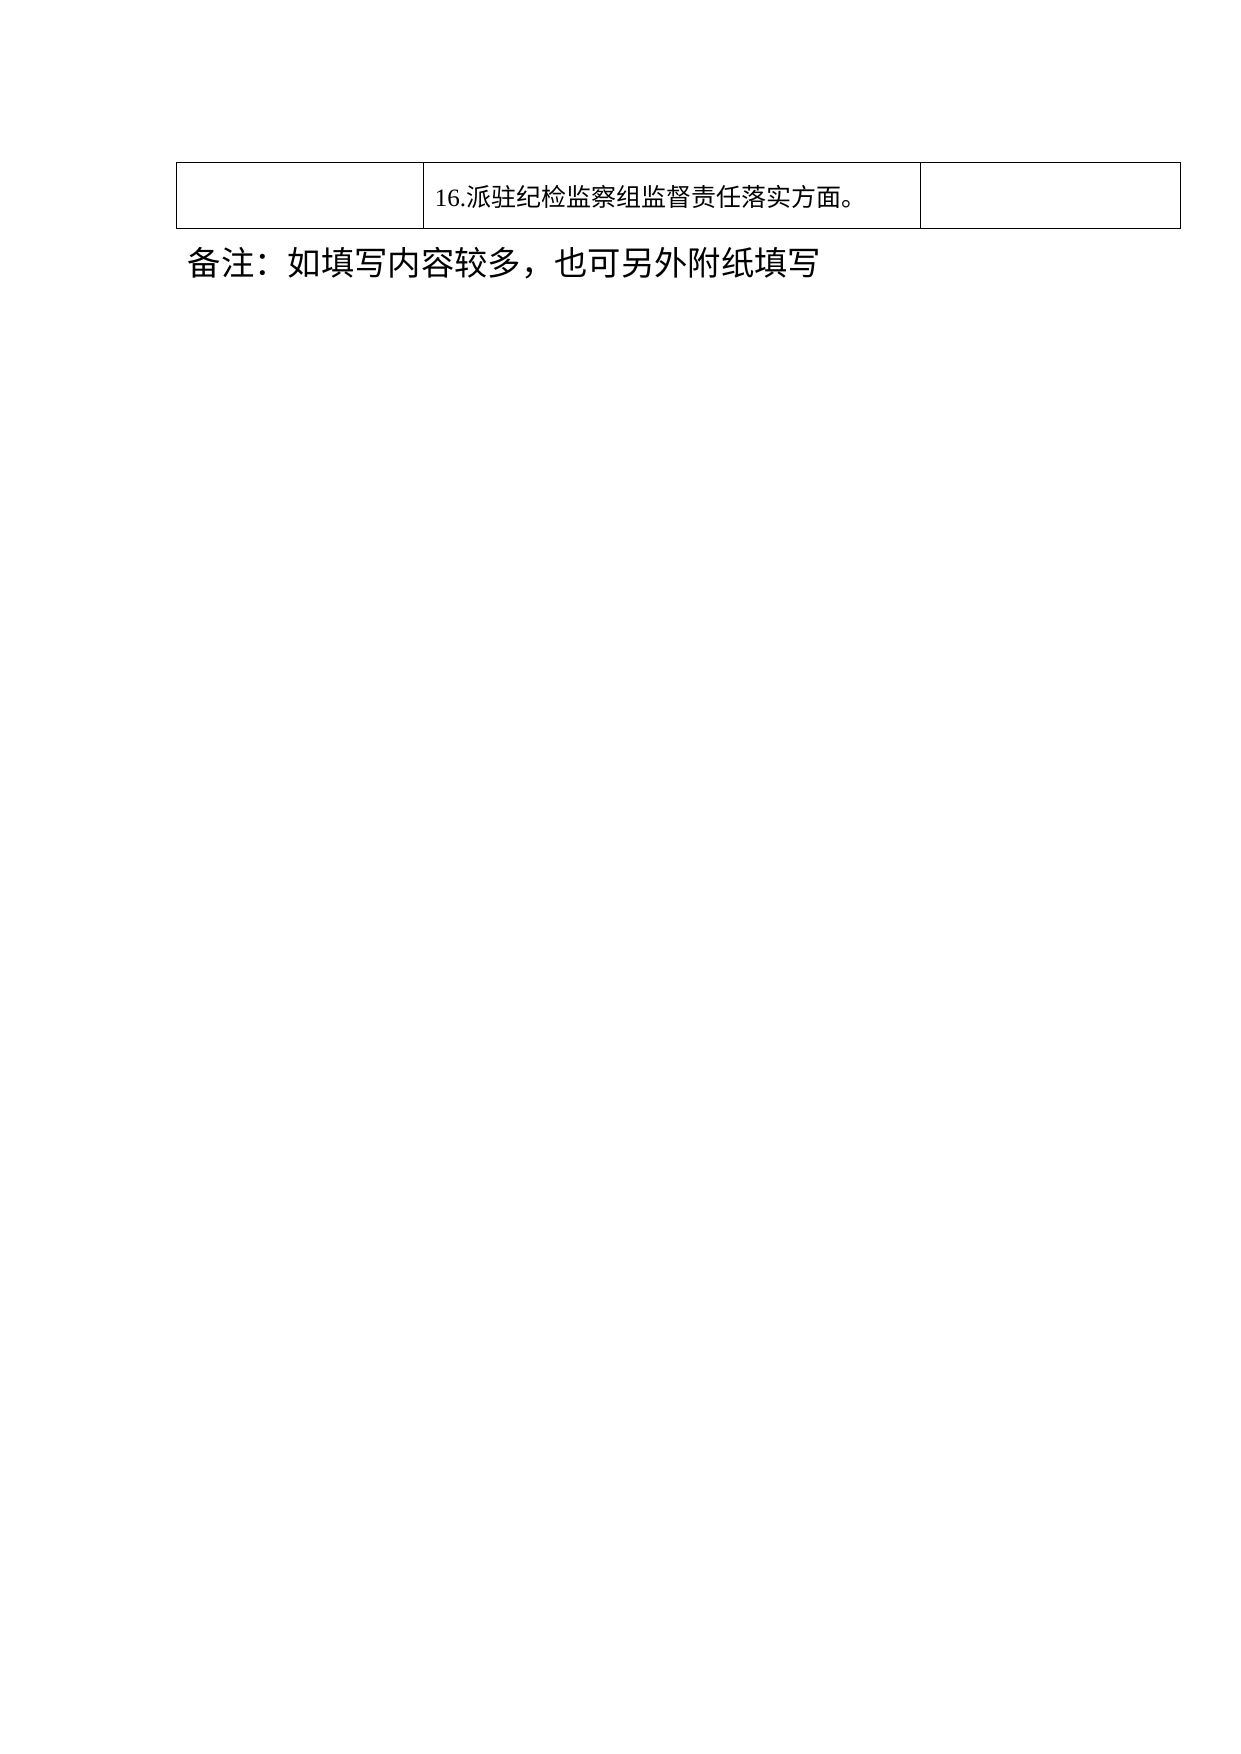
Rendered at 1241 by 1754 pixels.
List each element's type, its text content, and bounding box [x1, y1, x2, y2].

table_cell [921, 163, 1180, 228]
text 备注：如填写内容较多，也可另外附纸填写 [187, 229, 1053, 294]
table_cell 16.派驻纪检监察组监督责任落实方面。 [424, 163, 920, 228]
